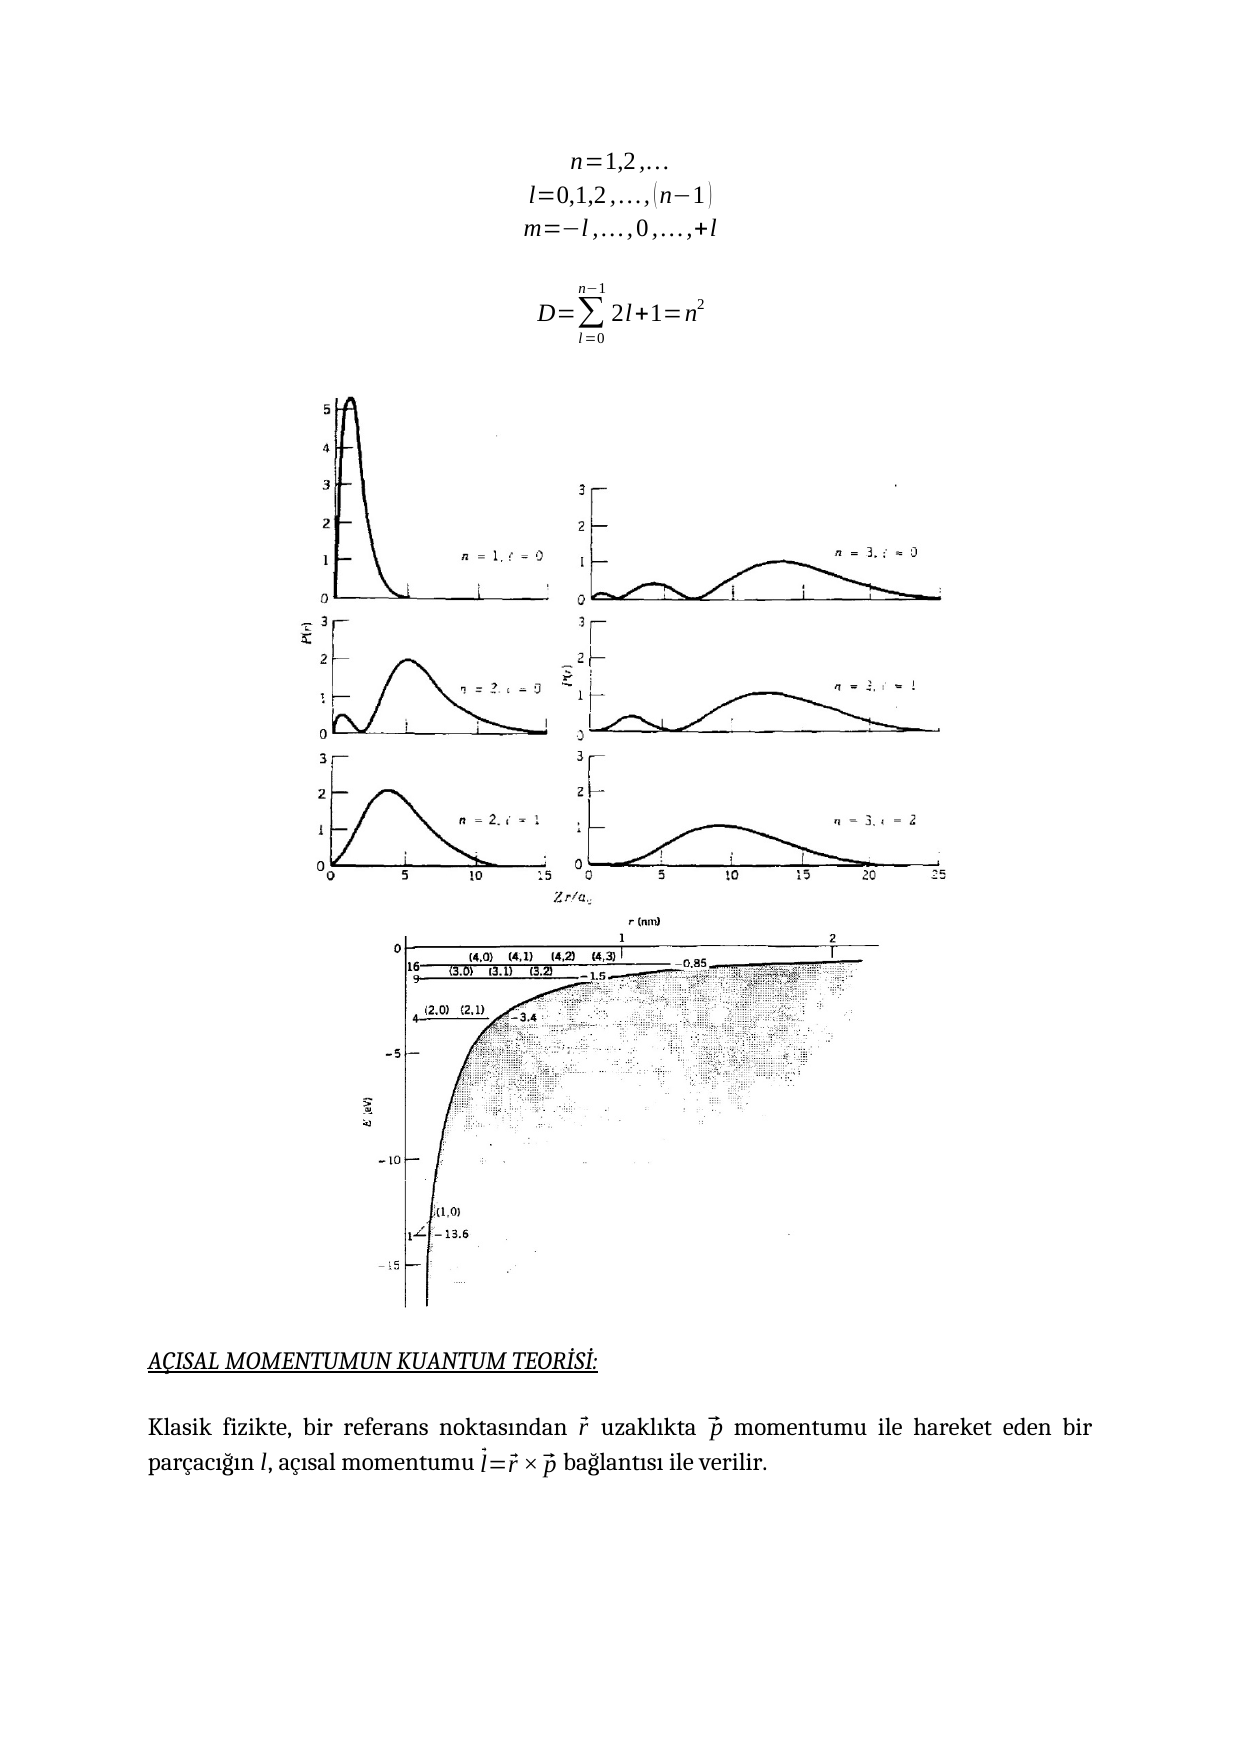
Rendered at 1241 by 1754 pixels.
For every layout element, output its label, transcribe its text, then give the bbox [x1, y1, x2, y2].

text AÇISAL MOMENTUMUN KUANTUM TEORİSİ: [148, 1347, 1093, 1376]
picture [357, 913, 883, 1310]
text Klasik fizikte, bir referans noktasından uzaklıkta momentumu ile hareket eden bir parçacığın , açısal momentumu bağlantısı ile verilir. [148, 1413, 1093, 1478]
picture [288, 384, 952, 910]
